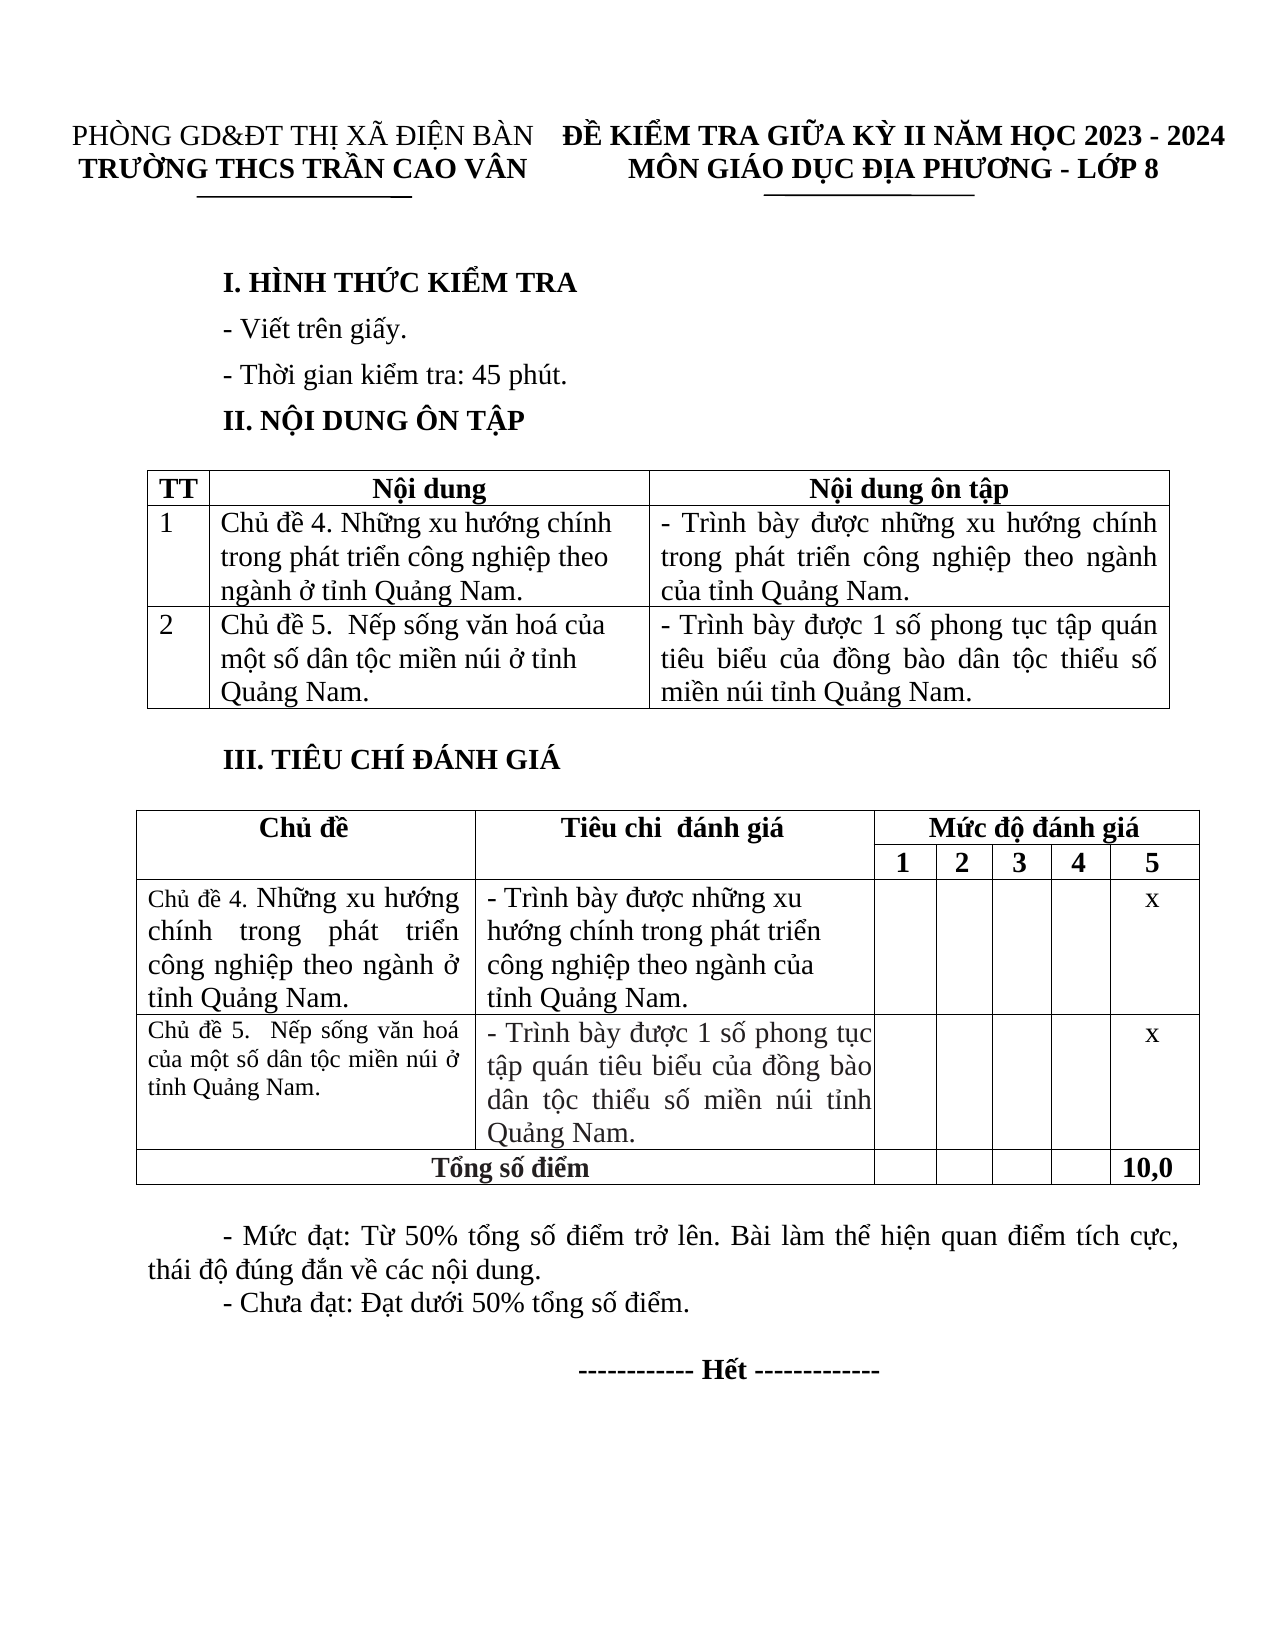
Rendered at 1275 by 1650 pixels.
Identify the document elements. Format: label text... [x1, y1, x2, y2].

table_cell [1052, 880, 1110, 1014]
table_header TT [148, 471, 209, 504]
table_cell [993, 1015, 1051, 1149]
table_cell 1 [148, 506, 209, 606]
table_cell Chủ đề 4. Những xu hướng chính trong phát triển công nghiệp theo ngành ở tỉnh Quảng Nam. [137, 880, 475, 1014]
table_cell [1052, 1015, 1110, 1149]
table_cell 10,0 [1111, 1150, 1199, 1184]
table_cell - Trình bày được những xu hướng chính trong phát triển công nghiệp theo ngành của tỉnh Quảng Nam. [650, 506, 1169, 606]
table_cell [937, 880, 992, 1014]
text II. NỘI DUNG ÔN TẬP [148, 403, 1181, 436]
text - Viết trên giấy. [148, 311, 1181, 344]
table_cell 4 [1052, 845, 1110, 879]
table_cell [1052, 1150, 1110, 1184]
text - Thời gian kiểm tra: 45 phút. [148, 357, 1181, 390]
table_header Nội dung [210, 471, 649, 504]
table_header PHÒNG GD&ĐT THỊ XÃ ĐIỆN BÀN TRƯỜNG THCS TRẦN CAO VÂN [59, 118, 546, 219]
table_cell 5 [1111, 845, 1199, 879]
table_cell 1 [875, 845, 936, 879]
table_cell x [1111, 880, 1199, 1014]
text I. HÌNH THỨC KIỂM TRA [148, 265, 1181, 298]
table_cell - Trình bày được 1 số phong tục tập quán tiêu biểu của đồng bào dân tộc thiểu số miền núi tỉnh Quảng Nam. [650, 607, 1169, 708]
table_cell - Trình bày được 1 số phong tục tập quán tiêu biểu của đồng bào dân tộc thiểu số miền núi tỉnh Quảng Nam. [476, 1015, 874, 1149]
table_header Nội dung ôn tập [650, 471, 1169, 504]
table_cell Chủ đề 5. Nếp sống văn hoá của một số dân tộc miền núi ở tỉnh Quảng Nam. [137, 1015, 475, 1149]
text - Chưa đạt: Đạt dưới 50% tổng số điểm. [148, 1285, 1181, 1319]
text ------------ Hết ------------- [148, 1352, 1275, 1386]
table_cell Chủ đề 4. Những xu hướng chính trong phát triển công nghiệp theo ngành ở tỉnh Quảng Nam. [210, 506, 649, 606]
text III. TIÊU CHÍ ĐÁNH GIÁ [148, 742, 1181, 776]
table_cell x [1111, 1015, 1199, 1149]
table_header ĐỀ KIỂM TRA GIỮA KỲ II NĂM HỌC 2023 - 2024 MÔN GIÁO DỤC ĐỊA PHƯƠNG - LỚP 8 [546, 118, 1240, 219]
table_header Tiêu chi đánh giá [476, 811, 874, 879]
table_cell 2 [148, 607, 209, 708]
table_cell [875, 880, 936, 1014]
table_cell [937, 1150, 992, 1184]
table_header Mức độ đánh giá [875, 811, 1199, 844]
text - Mức đạt: Từ 50% tổng số điểm trở lên. Bài làm thể hiện quan điểm tích cực, thái độ đúng đắn về các nội dung. [148, 1218, 1181, 1285]
table_cell Tổng số điểm [137, 1150, 874, 1184]
table_cell - Trình bày được những xu hướng chính trong phát triển công nghiệp theo ngành của tỉnh Quảng Nam. [476, 880, 874, 1014]
table_cell [993, 880, 1051, 1014]
table_cell [875, 1015, 936, 1149]
table_cell 2 [937, 845, 992, 879]
table_cell [993, 1150, 1051, 1184]
table_cell Chủ đề 5. Nếp sống văn hoá của một số dân tộc miền núi ở tỉnh Quảng Nam. [210, 607, 649, 708]
table_cell 3 [993, 845, 1051, 879]
table_cell [937, 1015, 992, 1149]
table_cell [875, 1150, 936, 1184]
table_header Chủ đề [137, 811, 475, 879]
